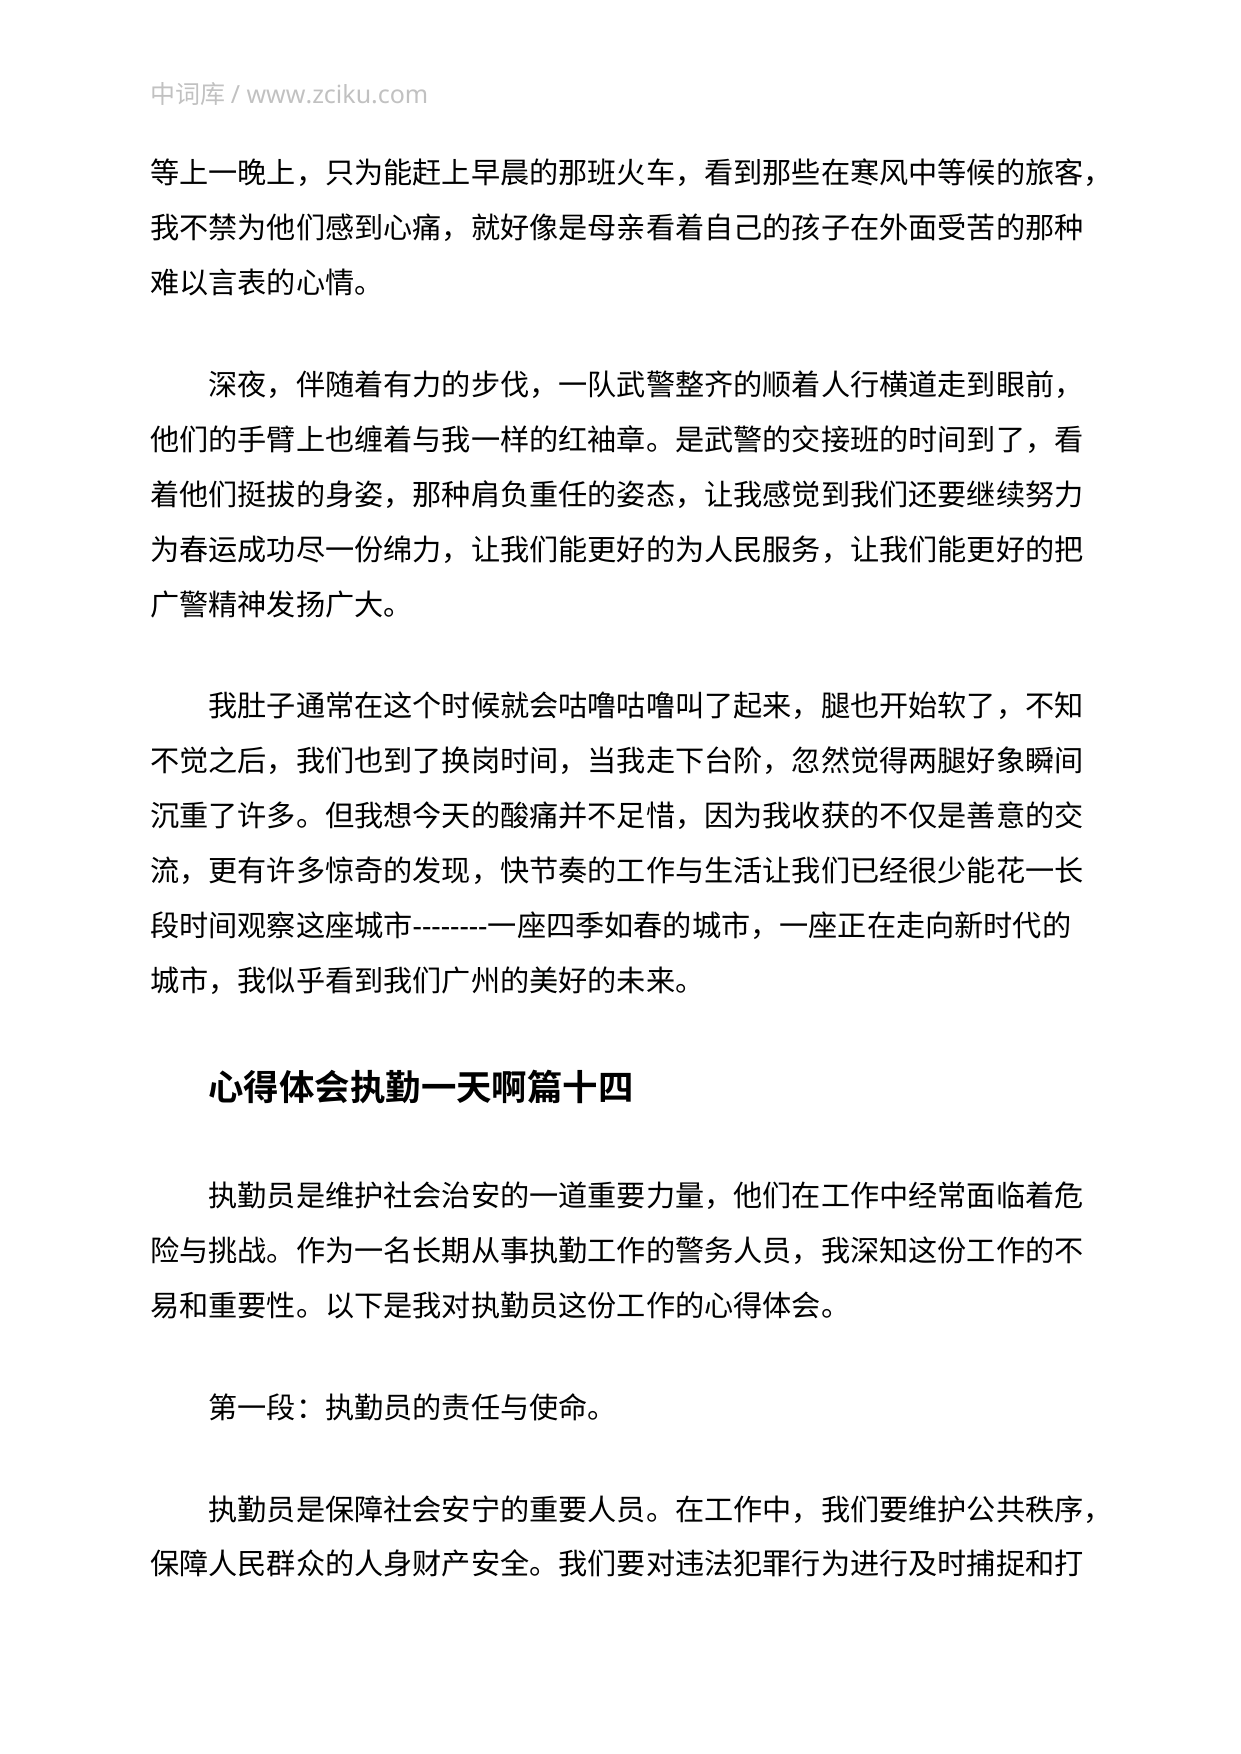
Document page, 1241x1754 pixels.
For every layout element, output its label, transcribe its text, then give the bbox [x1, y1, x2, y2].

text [150, 150, 1090, 302]
text 心得体会执勤一天啊篇十四 [150, 1059, 1090, 1111]
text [150, 1486, 1090, 1583]
text 第一段：执勤员的责任与使命。 [150, 1384, 1090, 1427]
text 执勤员是维护社会治安的一道重要力量，他们在工作中经常面临着危险与挑战。作为一名长期从事执勤工作的警务人员，我深知这份工作的不易和重要性。以下是我对执勤员这份工作的心得体会。 [150, 1173, 1090, 1325]
text 深夜，伴随着有力的步伐，一队武警整齐的顺着人行横道走到眼前，他们的手臂上也缠着与我一样的红袖章。是武警的交接班的时间到了，看着他们挺拔的身姿，那种肩负重任的姿态，让我感觉到我们还要继续努力为春运成功尽一份绵力，让我们能更好的为人民服务，让我们能更好的把广警精神发扬广大。 [150, 362, 1090, 623]
text 我肚子通常在这个时候就会咕噜咕噜叫了起来，腿也开始软了，不知不觉之后，我们也到了换岗时间，当我走下台阶，忽然觉得两腿好象瞬间沉重了许多。但我想今天的酸痛并不足惜，因为我收获的不仅是善意的交流，更有许多惊奇的发现，快节奏的工作与生活让我们已经很少能花一长段时间观察这座城市--------一座四季如春的城市，一座正在走向新时代的城市，我似乎看到我们广州的美好的未来。 [150, 683, 1090, 1000]
